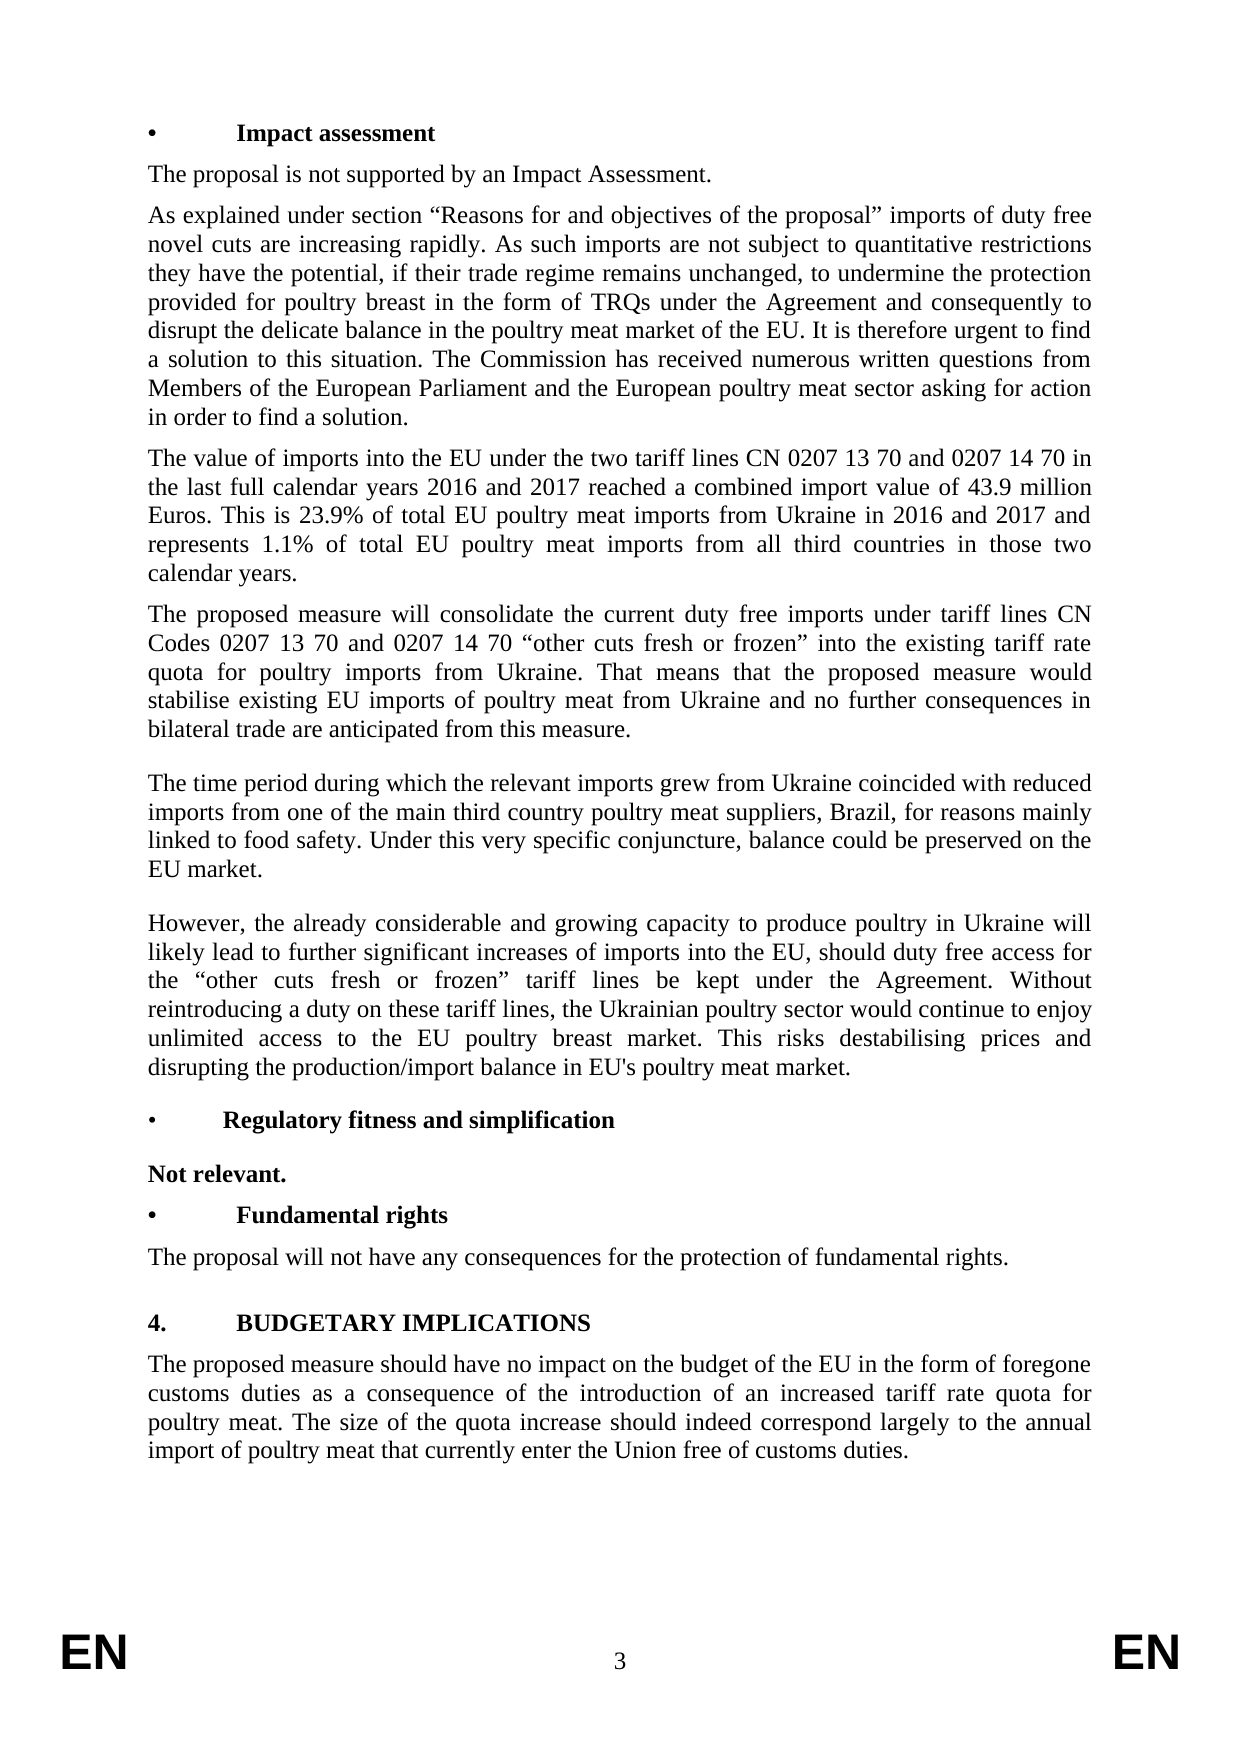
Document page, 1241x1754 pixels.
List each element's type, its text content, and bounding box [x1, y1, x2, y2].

text The proposal will not have any consequences for the protection of fundamental rights. [148, 1242, 1093, 1271]
subtitle Not relevant. [148, 1159, 1093, 1188]
text The proposed measure should have no impact on the budget of the EU in the form of foregone customs duties as a consequence of the introduction of an increased tariff rate quota for poultry meat. The size of the quota increase should indeed correspond largely to the annual import of poultry meat that currently enter the Union free of customs duties. [148, 1349, 1093, 1464]
subtitle • Impact assessment [148, 118, 1093, 147]
text The value of imports into the EU under the two tariff lines CN 0207 13 70 and 0207 14 70 in the last full calendar years 2016 and 2017 reached a combined import value of 43.9 million Euros. This is 23.9% of total EU poultry meat imports from Ukraine in 2016 and 2017 and represents 1.1% of total EU poultry meat imports from all third countries in those two calendar years. [148, 443, 1093, 587]
text • Regulatory fitness and simplification [148, 1106, 1093, 1134]
text The proposed measure will consolidate the current duty free imports under tariff lines CN Codes 0207 13 70 and 0207 14 70 “other cuts fresh or frozen” into the existing tariff rate quota for poultry imports from Ukraine. That means that the proposed measure would stabilise existing EU imports of poultry meat from Ukraine and no further consequences in bilateral trade are anticipated from this measure. [148, 599, 1093, 743]
subtitle • Fundamental rights [148, 1201, 1093, 1229]
text The time period during which the relevant imports grew from Ukraine coincided with reduced imports from one of the main third country poultry meat suppliers, Brazil, for reasons mainly linked to food safety. Under this very specific conjuncture, balance could be preserved on the EU market. [148, 768, 1093, 883]
text As explained under section “Reasons for and objectives of the proposal” imports of duty free novel cuts are increasing rapidly. As such imports are not subject to quantitative restrictions they have the potential, if their trade regime remains unchanged, to undermine the protection provided for poultry breast in the form of TRQs under the Agreement and consequently to disrupt the delicate balance in the poultry meat market of the EU. It is therefore urgent to find a solution to this situation. The Commission has received numerous written questions from Members of the European Parliament and the European poultry meat sector asking for action in order to find a solution. [148, 201, 1093, 431]
text However, the already considerable and growing capacity to produce poultry in Ukraine will likely lead to further significant increases of imports into the EU, should duty free access for the “other cuts fresh or frozen” tariff lines be kept under the Agreement. Without reintroducing a duty on these tariff lines, the Ukrainian poultry sector would continue to enjoy unlimited access to the EU poultry breast market. This risks destabilising prices and disrupting the production/import balance in EU's poultry meat market. [148, 908, 1093, 1081]
subtitle 4. BUDGETARY IMPLICATIONS [148, 1308, 1093, 1337]
text The proposal is not supported by an Impact Assessment. [148, 159, 1093, 188]
